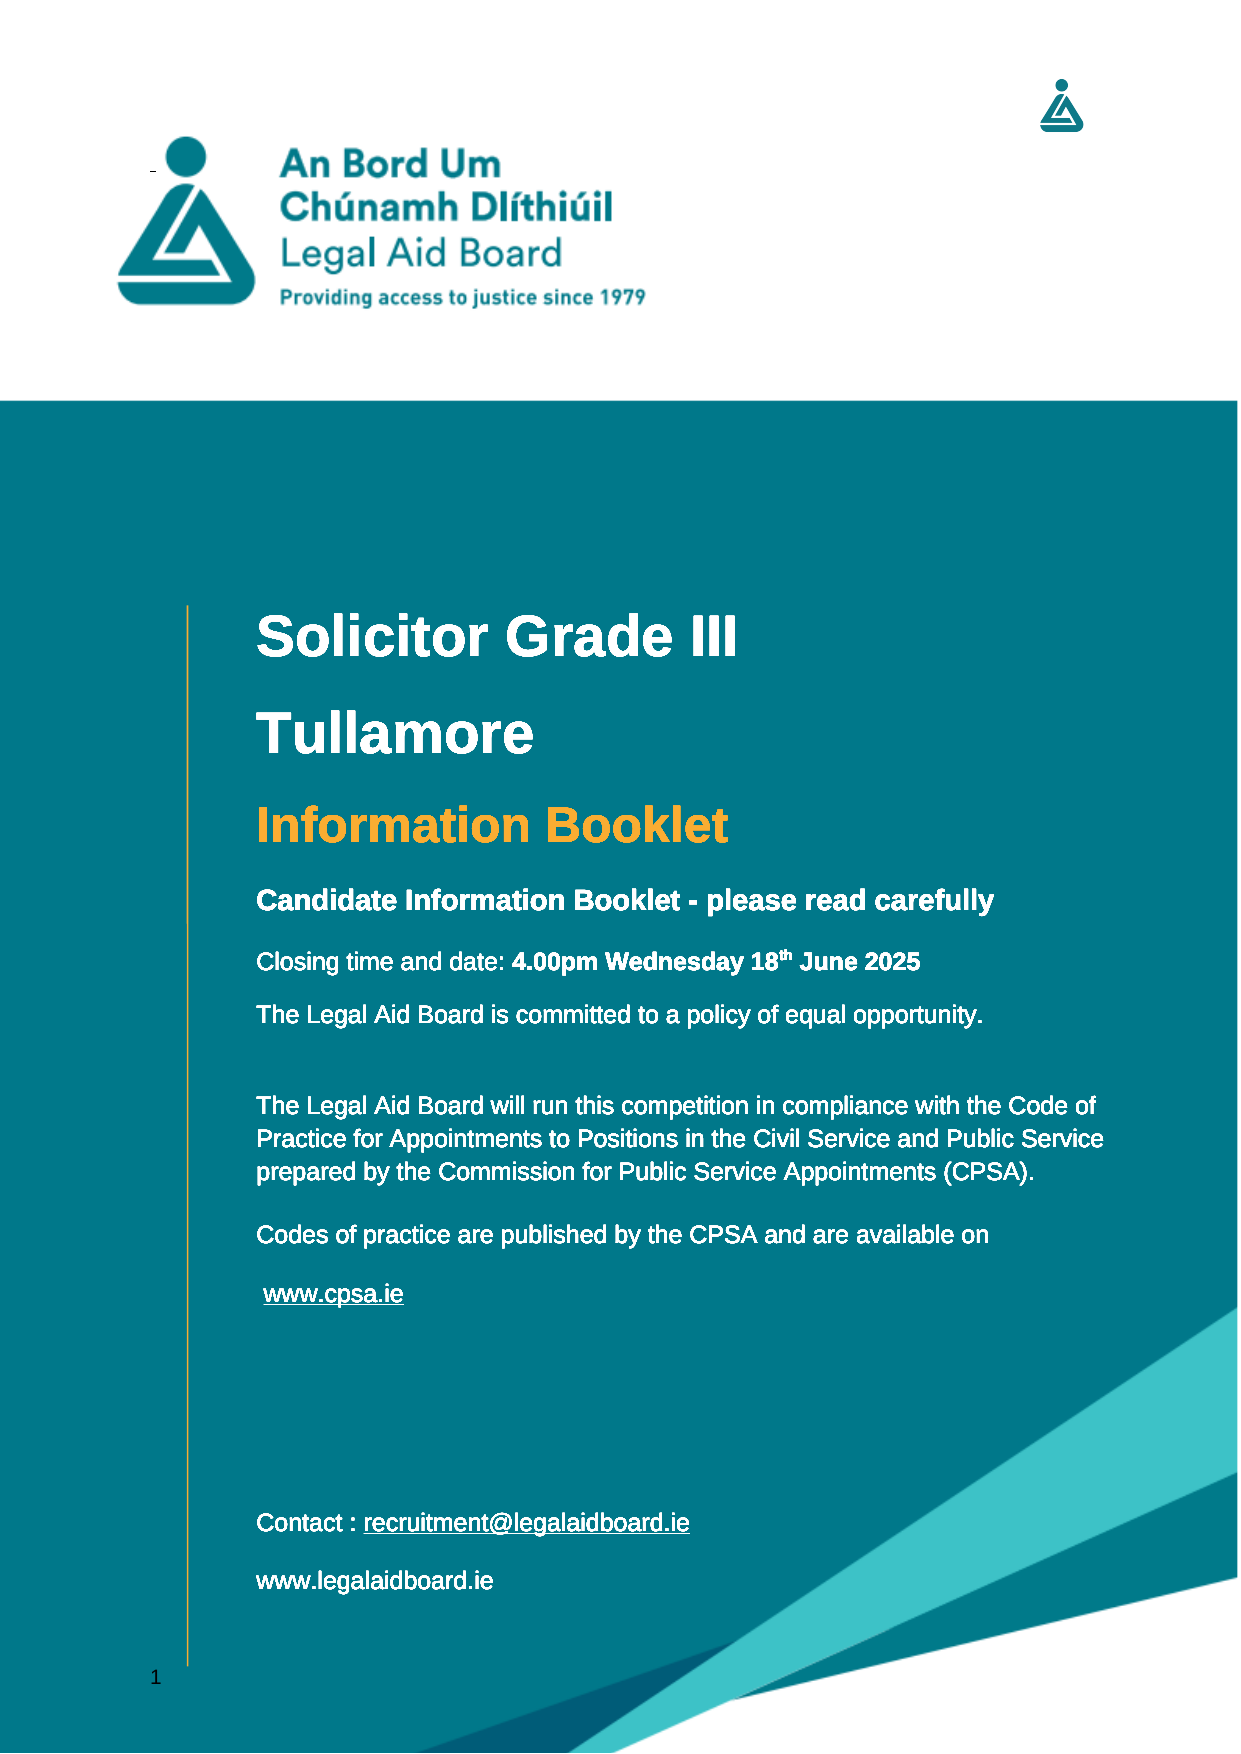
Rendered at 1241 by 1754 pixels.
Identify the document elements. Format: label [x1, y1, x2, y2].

picture [1031, 65, 1091, 149]
